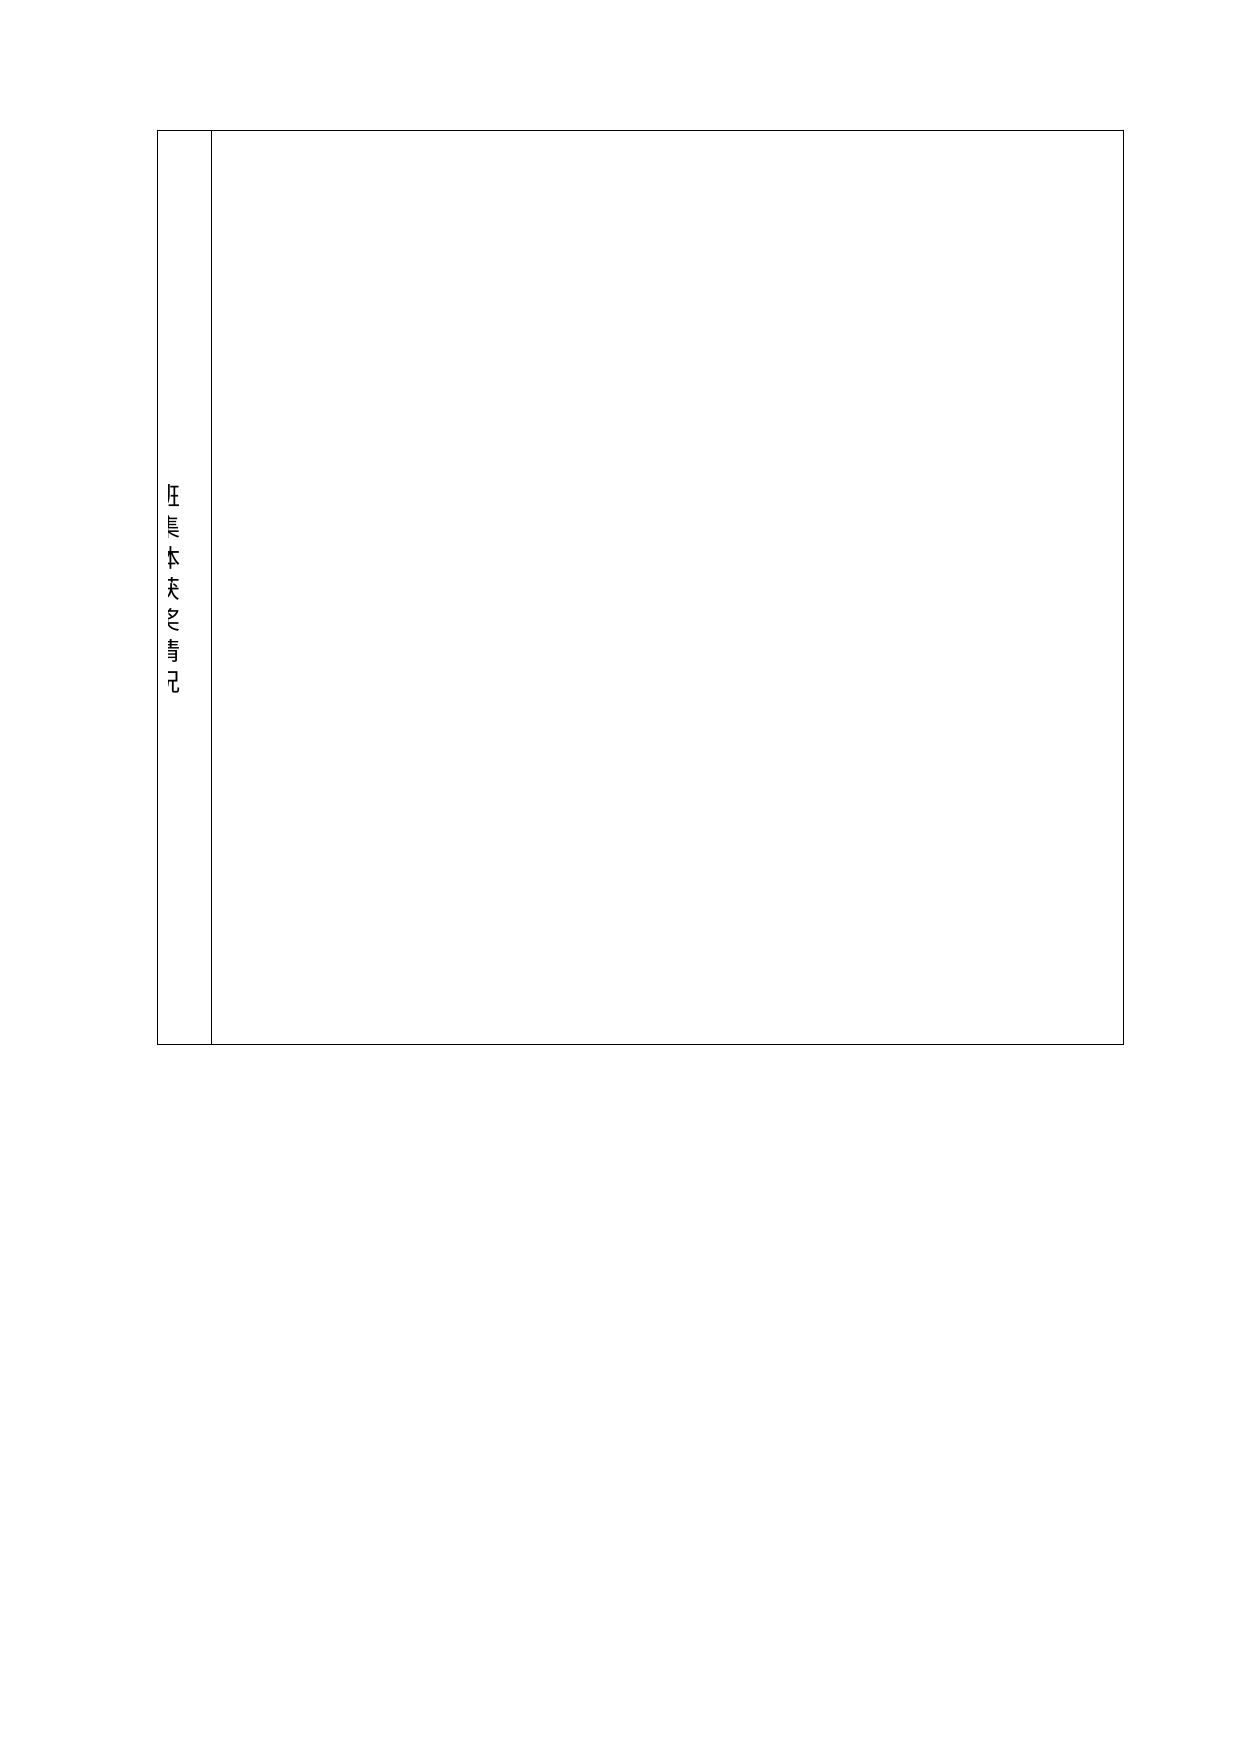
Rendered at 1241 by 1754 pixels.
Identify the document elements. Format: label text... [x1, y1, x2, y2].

table_cell 班 集 体 获 奖 情 况 [158, 131, 211, 1044]
table_cell [212, 131, 1123, 1044]
